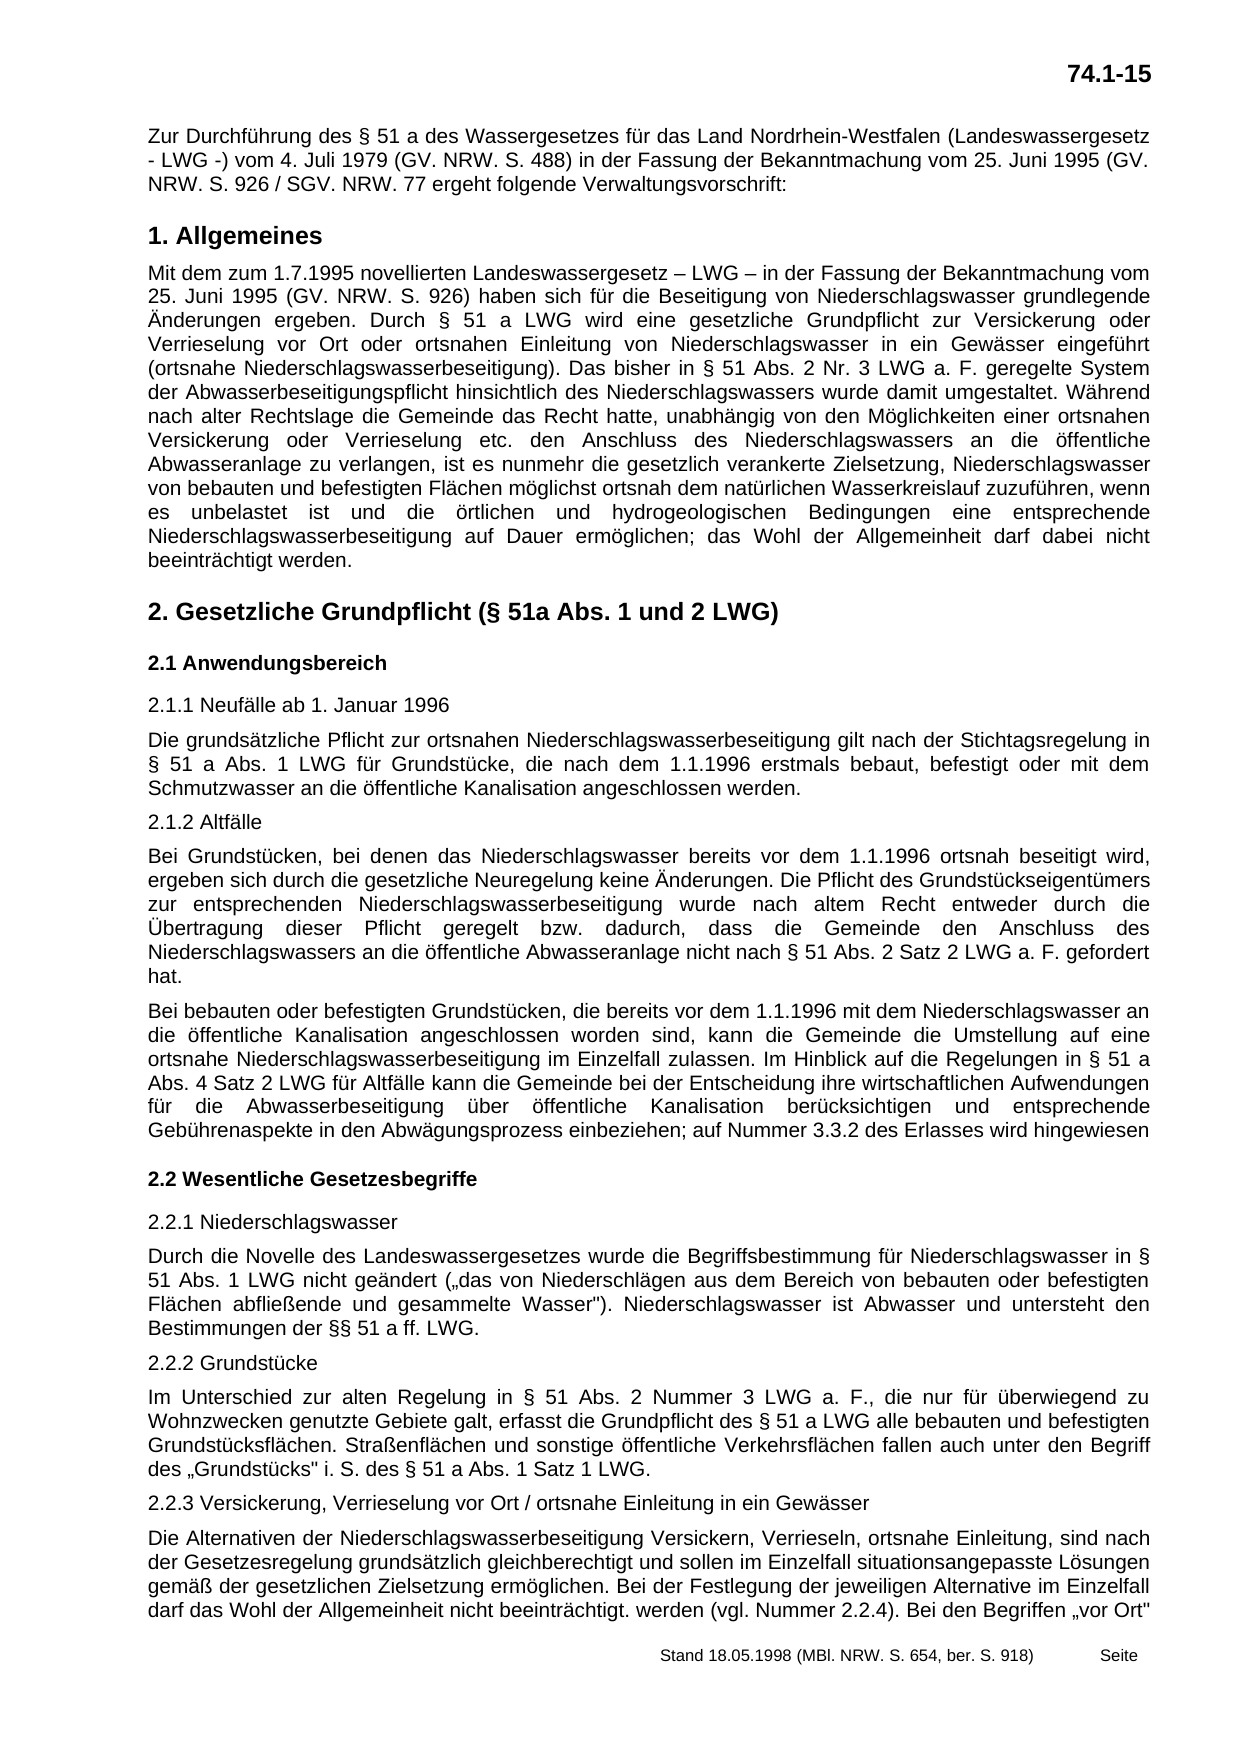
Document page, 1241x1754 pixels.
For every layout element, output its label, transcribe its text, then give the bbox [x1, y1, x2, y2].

text Im Unterschied zur alten Regelung in § 51 Abs. 2 Nummer 3 LWG a. F., die nur für überwiegend zu Wohnzwecken genutzte Gebiete galt, erfasst die Grundpflicht des § 51 a LWG alle bebauten und befestigten Grundstücksflächen. Straßenflächen und sonstige öffentliche Verkehrsflächen fallen auch unter den Begriff des „Grundstücks" i. S. des § 51 a Abs. 1 Satz 1 LWG. [148, 1385, 1152, 1481]
text Bei Grundstücken, bei denen das Niederschlagswasser bereits vor dem 1.1.1996 ortsnah beseitigt wird, ergeben sich durch die gesetzliche Neuregelung keine Änderungen. Die Pflicht des Grundstückseigentümers zur entsprechenden Niederschlagswasserbeseitigung wurde nach altem Recht entweder durch die Übertragung dieser Pflicht geregelt bzw. dadurch, dass die Gemeinde den Anschluss des Niederschlagswassers an die öffentliche Abwasseranlage nicht nach § 51 Abs. 2 Satz 2 LWG a. F. gefordert hat. [148, 844, 1152, 988]
subtitle 1. Allgemeines [148, 221, 1152, 250]
text Mit dem zum 1.7.1995 novellierten Landeswassergesetz – LWG – in der Fassung der Bekanntmachung vom 25. Juni 1995 (GV. NRW. S. 926) haben sich für die Beseitigung von Niederschlagswasser grundlegende Änderungen ergeben. Durch § 51 a LWG wird eine gesetzliche Grundpflicht zur Versickerung oder Verrieselung vor Ort oder ortsnahen Einleitung von Niederschlagswasser in ein Gewässer eingeführt (ortsnahe Niederschlagswasserbeseitigung). Das bisher in § 51 Abs. 2 Nr. 3 LWG a. F. geregelte System der Abwasserbeseitigungspflicht hinsichtlich des Niederschlagswassers wurde damit umgestaltet. Während nach alter Rechtslage die Gemeinde das Recht hatte, unabhängig von den Möglichkeiten einer ortsnahen Versickerung oder Verrieselung etc. den Anschluss des Niederschlagswassers an die öffentliche Abwasseranlage zu verlangen, ist es nunmehr die gesetzlich verankerte Zielsetzung, Niederschlagswasser von bebauten und befestigten Flächen möglichst ortsnah dem natürlichen Wasserkreislauf zuzuführen, wenn es unbelastet ist und die örtlichen und hydrogeologischen Bedingungen eine entsprechende Niederschlagswasserbeseitigung auf Dauer ermöglichen; das Wohl der Allgemeinheit darf dabei nicht beeinträchtigt werden. [148, 260, 1152, 572]
subtitle 2. Gesetzliche Grundpflicht (§ 51a Abs. 1 und 2 LWG) [148, 597, 1152, 626]
subtitle 2.1 Anwendungsbereich [148, 651, 1152, 674]
subtitle 2.2 Wesentliche Gesetzesbegriffe [148, 1167, 1152, 1191]
text 2.1.1 Neufälle ab 1. Januar 1996 [148, 693, 1152, 717]
text 2.2.1 Niederschlagswasser [148, 1210, 1152, 1234]
text 2.2.2 Grundstücke [148, 1351, 1152, 1374]
text Die grundsätzliche Pflicht zur ortsnahen Niederschlagswasserbeseitigung gilt nach der Stichtagsregelung in § 51 a Abs. 1 LWG für Grundstücke, die nach dem 1.1.1996 erstmals bebaut, befestigt oder mit dem Schmutzwasser an die öffentliche Kanalisation angeschlossen werden. [148, 728, 1152, 799]
text 2.2.3 Versickerung, Verrieselung vor Ort / ortsnahe Einleitung in ein Gewässer [148, 1491, 1152, 1515]
text Bei bebauten oder befestigten Grundstücken, die bereits vor dem 1.1.1996 mit dem Niederschlagswasser an die öffentliche Kanalisation angeschlossen worden sind, kann die Gemeinde die Umstellung auf eine ortsnahe Niederschlagswasserbeseitigung im Einzelfall zulassen. Im Hinblick auf die Regelungen in § 51 a Abs. 4 Satz 2 LWG für Altfälle kann die Gemeinde bei der Entscheidung ihre wirtschaftlichen Aufwendungen für die Abwasserbeseitigung über öffentliche Kanalisation berücksichtigen und entsprechende Gebührenaspekte in den Abwägungsprozess einbeziehen; auf Nummer 3.3.2 des Erlasses wird hingewiesen [148, 998, 1152, 1142]
text 2.1.2 Altfälle [148, 810, 1152, 834]
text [148, 1526, 1152, 1621]
text Zur Durchführung des § 51 a des Wassergesetzes für das Land Nordrhein-Westfalen (Landeswassergesetz - LWG -) vom 4. Juli 1979 (GV. NRW. S. 488) in der Fassung der Bekanntmachung vom 25. Juni 1995 (GV. NRW. S. 926 / SGV. NRW. 77 ergeht folgende Verwaltungsvorschrift: [148, 124, 1152, 196]
text Durch die Novelle des Landeswassergesetzes wurde die Begriffsbestimmung für Niederschlagswasser in § 51 Abs. 1 LWG nicht geändert („das von Niederschlägen aus dem Bereich von bebauten oder befestigten Flächen abfließende und gesammelte Wasser"). Niederschlagswasser ist Abwasser und untersteht den Bestimmungen der §§ 51 a ff. LWG. [148, 1244, 1152, 1340]
